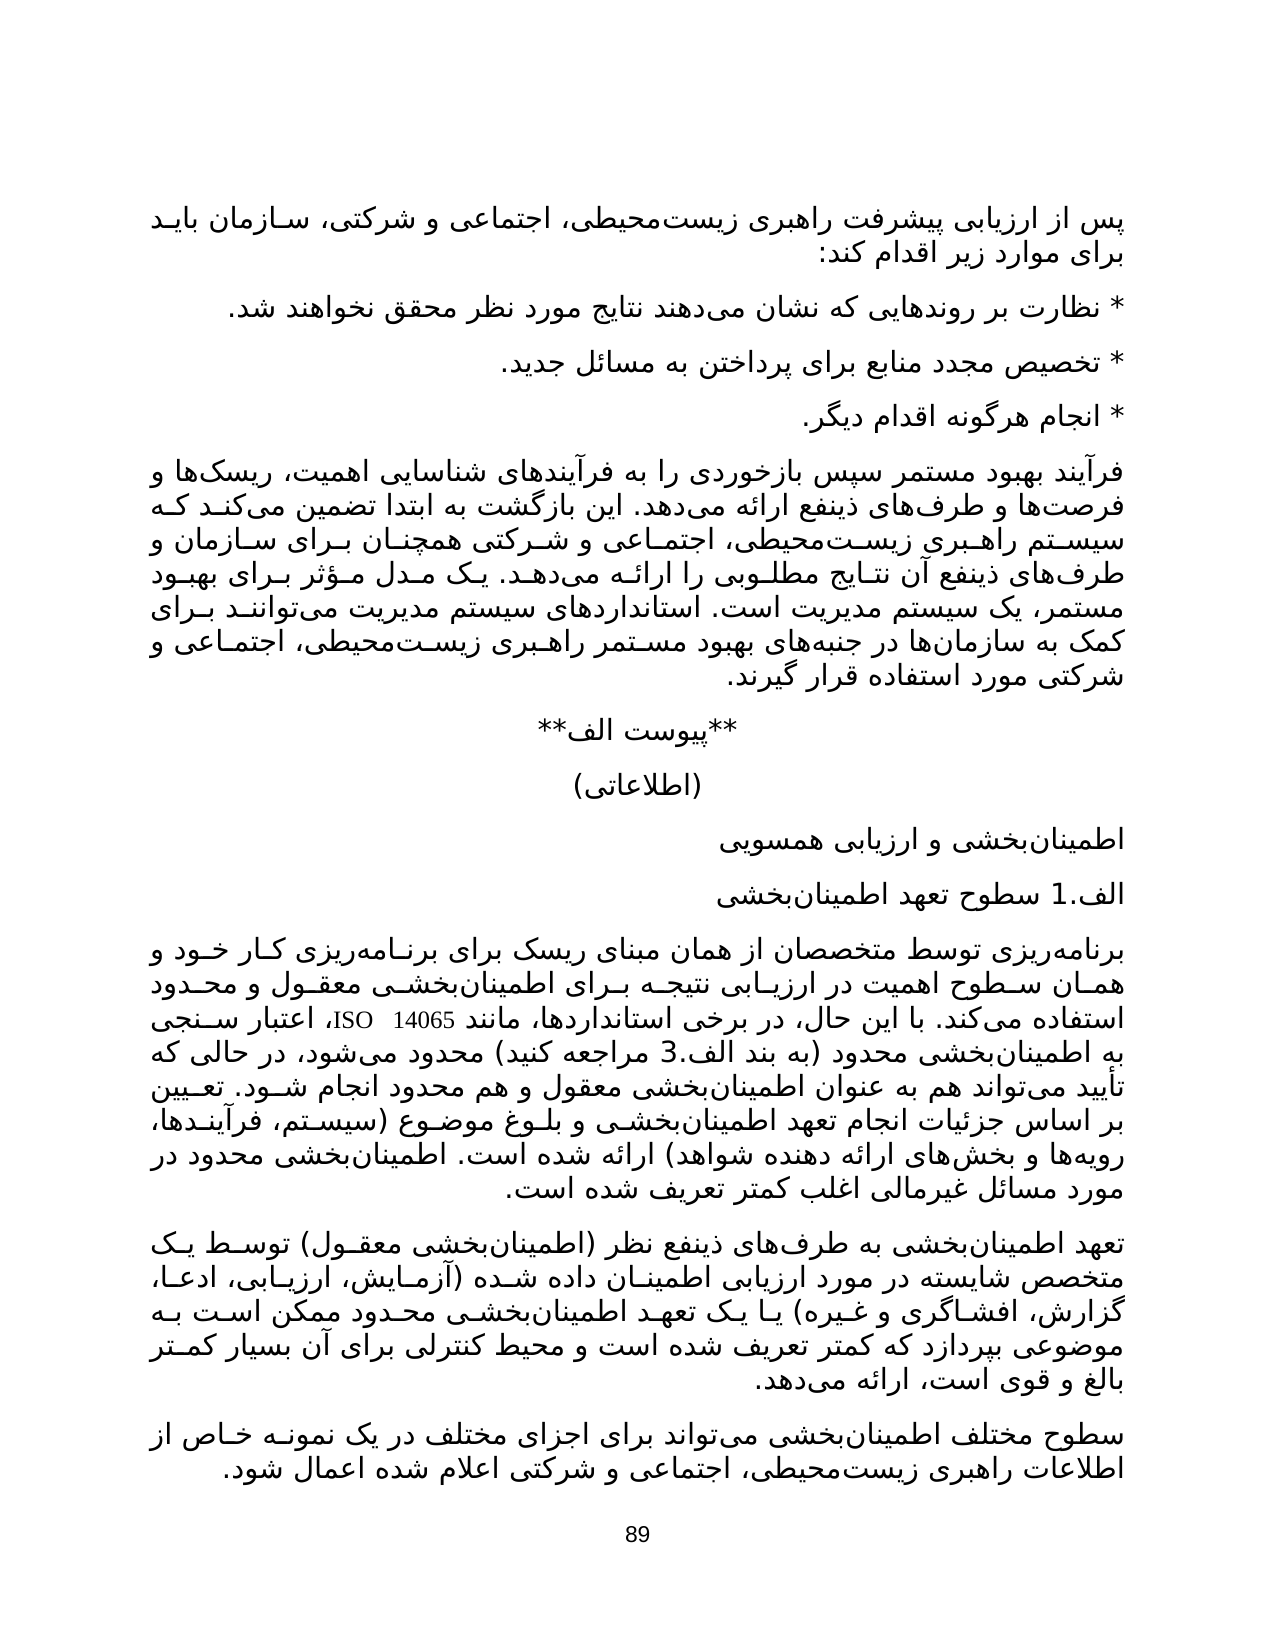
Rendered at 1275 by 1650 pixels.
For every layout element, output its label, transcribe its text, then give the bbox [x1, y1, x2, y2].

text فرآیند بهبود مستمر سپس بازخوردی را به فرآیندهای شناسایی اهمیت، ریسک‌ها و فرصت‌ها و طرف‌های ذینفع ارائه می‌دهد. این بازگشت به ابتدا تضمین می‌کند که سیستم راهبری زیست‌محیطی، اجتماعی و شرکتی همچنان برای سازمان و طرف‌های ذینفع آن نتایج مطلوبی را ارائه می‌دهد. یک مدل مؤثر برای بهبود مستمر، یک سیستم مدیریت است. استانداردهای سیستم مدیریت می‌توانند برای کمک به سازمان‌ها در جنبه‌های بهبود مستمر راهبری زیست‌محیطی، اجتماعی و شرکتی مورد استفاده قرار گیرند. [150, 454, 1125, 692]
text برنامه‌ریزی توسط متخصصان از همان مبنای ریسک برای برنامه‌ریزی کار خود و همان سطوح اهمیت در ارزیابی نتیجه برای اطمینان‌بخشی معقول و محدود استفاده می‌کند. با این حال، در برخی استانداردها، مانند ISO 14065، اعتبار سنجی به اطمینان‌بخشی محدود (به بند الف.3 مراجعه کنید) محدود می‌شود، در حالی که تأیید می‌تواند هم به عنوان اطمینان‌بخشی معقول و هم محدود انجام شود. تعیین بر اساس جزئیات انجام تعهد اطمینان‌بخشی و بلوغ موضوع (سیستم، فرآیندها، رویه‌ها و بخش‌های ارائه دهنده شواهد) ارائه شده است. اطمینان‌بخشی محدود در مورد مسائل غیرمالی اغلب کمتر تعریف شده است. [150, 932, 1125, 1206]
text سطوح مختلف اطمینان‌بخشی می‌تواند برای اجزای مختلف در یک نمونه خاص از اطلاعات راهبری زیست‌محیطی، اجتماعی و شرکتی اعلام شده اعمال شود. [150, 1417, 1125, 1485]
text اطمینان‌بخشی و ارزیابی همسویی [150, 823, 1125, 857]
text الف.1 سطوح تعهد اطمینان‌بخشی [150, 877, 1125, 911]
text * تخصیص مجدد منابع برای پرداختن به مسائل جدید. [150, 345, 1125, 379]
text (اطلاعاتی) [150, 768, 1125, 802]
text * نظارت بر روندهایی که نشان می‌دهند نتایج مورد نظر محقق نخواهند شد. [150, 290, 1125, 324]
text تعهد اطمینان‌بخشی به طرف‌های ذینفع نظر (اطمینان‌بخشی معقول) توسط یک متخصص شایسته در مورد ارزیابی اطمینان داده شده (آزمایش، ارزیابی، ادعا، گزارش، افشاگری و غیره) یا یک تعهد اطمینان‌بخشی محدود ممکن است به موضوعی بپردازد که کمتر تعریف شده است و محیط کنترلی برای آن بسیار کمتر بالغ و قوی است، ارائه می‌دهد. [150, 1226, 1125, 1396]
text پس از ارزیابی پیشرفت راهبری زیست‌محیطی، اجتماعی و شرکتی، سازمان باید برای موارد زیر اقدام کند: [150, 201, 1125, 269]
text **پیوست الف** [150, 713, 1125, 747]
text * انجام هرگونه اقدام دیگر. [150, 400, 1125, 434]
